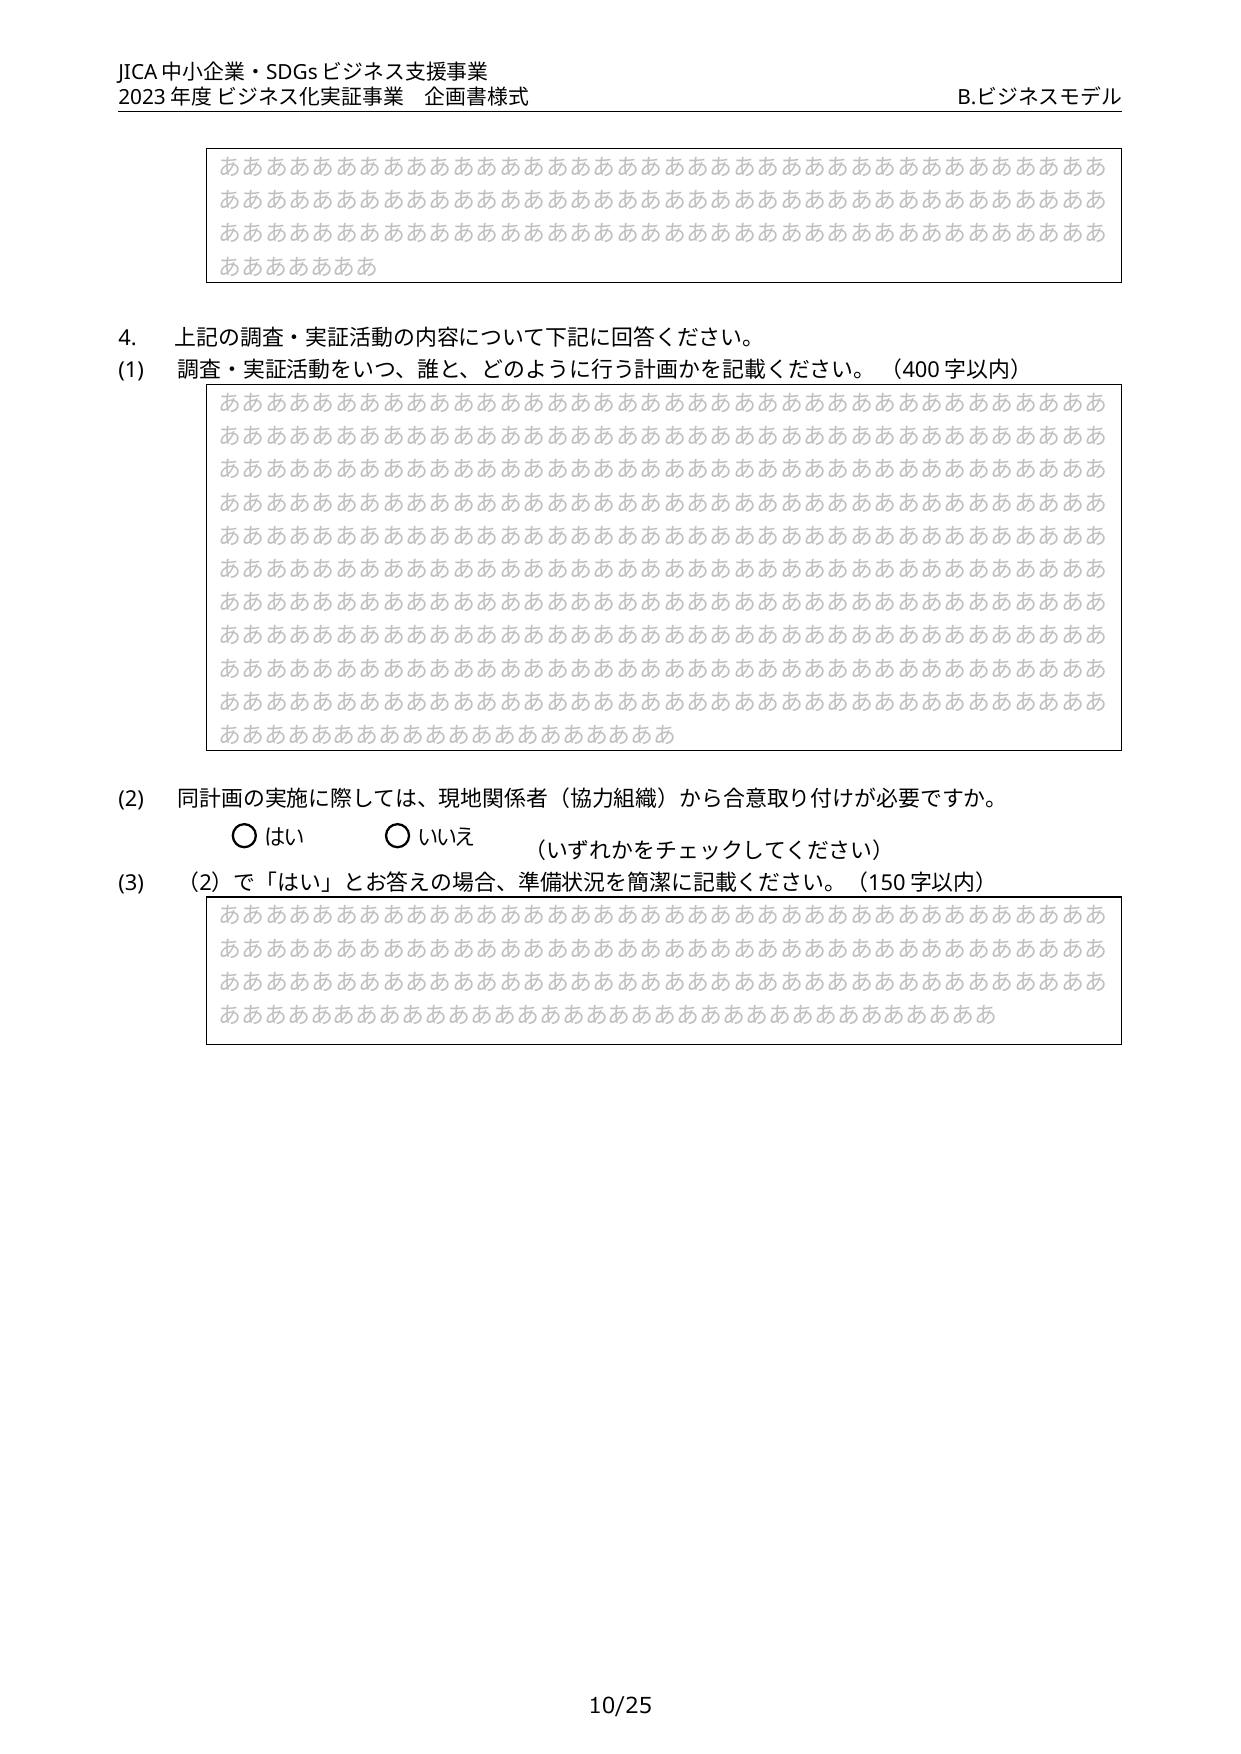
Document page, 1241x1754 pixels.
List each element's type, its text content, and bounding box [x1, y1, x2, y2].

subtitle 調査・実証活動をいつ、誰と、どのように行う計画かを記載ください。 （400字以内） [118, 352, 1122, 384]
subtitle 上記の調査・実証活動の内容について下記に回答ください。 [118, 320, 1122, 352]
text （いずれかをチェックしてください） [231, 813, 1122, 864]
subtitle 同計画の実施に際しては、現地関係者（協力組織）から合意取り付けが必要ですか。 [118, 781, 1122, 813]
table_header ああああああああああああああああああああああああああああああああああああああああああああああああああああああああああああああああああああああああああああああああああああああああああああああああああああああああああああああああああああああああああああああああああああああああああああああああああああああああああああああああああああああああああああああああああああああああああああああああああああああああああああああああああああああああああああああああああああああああああああああああああああああああああああああああああああああああああああああああああああああああああああああああああああああああああああああああああああああああああああああああああああああああああああああああああああああああああああああああああああああああああああああああああああああああああああああああああああああああああああああああ [207, 385, 1121, 750]
table_header ああああああああああああああああああああああああああああああああああああああああああああああああああああああああああああああああああああああああああああああああああああああああああああああああああああああああああああああああああああああああああああああああああああああああああああああああああああ [207, 898, 1121, 1044]
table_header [207, 149, 1121, 282]
subtitle （2）で「はい」とお答えの場合、準備状況を簡潔に記載ください。（150字以内） [118, 864, 1122, 896]
